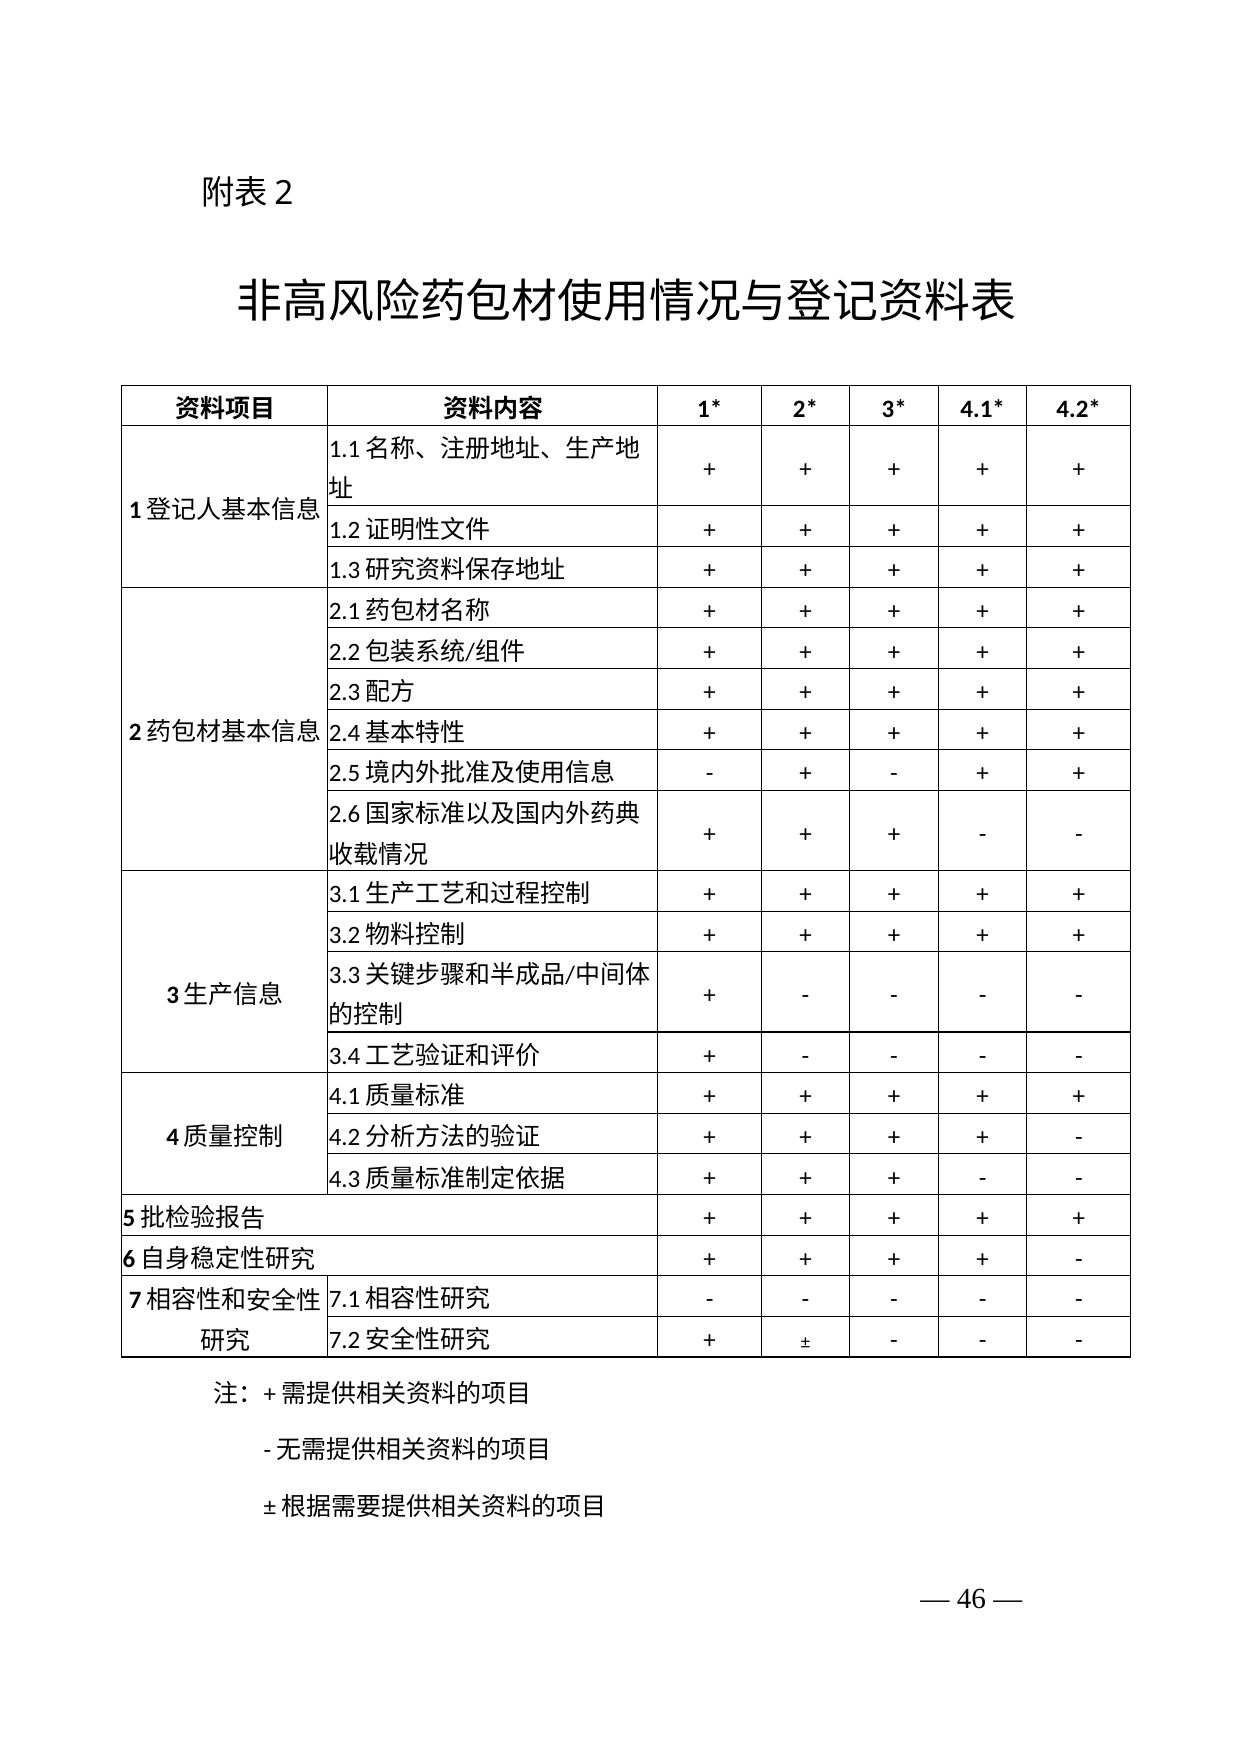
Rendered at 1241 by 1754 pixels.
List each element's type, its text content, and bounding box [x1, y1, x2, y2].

table_cell 3.1生产工艺和过程控制 [328, 871, 657, 911]
table_cell - [939, 1033, 1026, 1072]
table_header 2* [762, 386, 849, 425]
table_cell + [850, 547, 938, 587]
table_cell 3.3关键步骤和半成品/中间体的控制 [328, 952, 657, 1031]
table_cell + [1027, 588, 1130, 627]
table_cell 2.3配方 [328, 669, 657, 708]
table_cell 4质量控制 [122, 1073, 327, 1194]
table_cell 5批检验报告 [122, 1195, 657, 1234]
text - 无需提供相关资料的项目 [201, 1414, 1051, 1470]
table_cell 2.2包装系统/组件 [328, 628, 657, 668]
text 注：+ 需提供相关资料的项目 [201, 1358, 1051, 1414]
table_cell 3生产信息 [122, 871, 327, 1072]
table_cell + [850, 871, 938, 911]
table_cell + [850, 588, 938, 627]
table_cell + [658, 952, 761, 1031]
table_cell 3.4工艺验证和评价 [328, 1033, 657, 1072]
table_cell + [658, 1317, 761, 1356]
table_cell + [1027, 710, 1130, 749]
table_cell + [850, 1073, 938, 1113]
table_cell + [939, 1114, 1026, 1153]
table_cell + [939, 426, 1026, 505]
table_cell + [658, 669, 761, 708]
table_cell + [939, 871, 1026, 911]
table_cell 4.1质量标准 [328, 1073, 657, 1113]
table_cell + [850, 628, 938, 668]
table_cell + [658, 791, 761, 870]
table_cell - [1027, 791, 1130, 870]
table_cell + [658, 1154, 761, 1194]
table_cell + [658, 871, 761, 911]
table_cell + [939, 628, 1026, 668]
table_cell + [658, 506, 761, 546]
table_cell - [1027, 952, 1130, 1031]
table_cell + [658, 912, 761, 951]
table_cell + [850, 1195, 938, 1234]
table_cell - [1027, 1317, 1130, 1356]
table_cell + [1027, 1073, 1130, 1113]
table_cell + [939, 547, 1026, 587]
table_cell + [939, 1073, 1026, 1113]
table_cell + [850, 710, 938, 749]
table_cell + [658, 1114, 761, 1153]
table_cell + [939, 669, 1026, 708]
table_cell + [1027, 750, 1130, 790]
table_cell + [939, 1195, 1026, 1234]
table_cell + [939, 588, 1026, 627]
table_cell + [658, 547, 761, 587]
table_cell - [939, 1317, 1026, 1356]
table_cell - [850, 750, 938, 790]
table_cell + [658, 588, 761, 627]
table_cell - [762, 1033, 849, 1072]
table_header 4.1* [939, 386, 1026, 425]
table_header 4.2* [1027, 386, 1130, 425]
table_cell + [658, 1033, 761, 1072]
table_cell - [850, 1033, 938, 1072]
table_cell - [939, 1276, 1026, 1316]
table_cell + [939, 912, 1026, 951]
table_cell + [762, 588, 849, 627]
table_header 资料项目 [122, 386, 327, 425]
table_cell - [658, 750, 761, 790]
table_header 1* [658, 386, 761, 425]
table_cell - [1027, 1114, 1130, 1153]
table_cell 1.2证明性文件 [328, 506, 657, 546]
table_cell - [1027, 1236, 1130, 1275]
table_cell - [850, 1317, 938, 1356]
table_cell - [850, 952, 938, 1031]
table_header 资料内容 [328, 386, 657, 425]
table_cell + [762, 547, 849, 587]
table_cell 7.2安全性研究 [328, 1317, 657, 1356]
table_cell - [939, 1154, 1026, 1194]
table_cell + [939, 750, 1026, 790]
table_cell + [1027, 1195, 1130, 1234]
table_cell + [939, 710, 1026, 749]
table_cell 4.2分析方法的验证 [328, 1114, 657, 1153]
table_cell + [1027, 426, 1130, 505]
table_cell - [939, 952, 1026, 1031]
table_cell + [850, 1236, 938, 1275]
table_cell + [850, 669, 938, 708]
table_cell - [658, 1276, 761, 1316]
table_cell + [762, 750, 849, 790]
table_cell + [658, 1195, 761, 1234]
table_cell 2药包材基本信息 [122, 588, 327, 870]
table_cell 6自身稳定性研究 [122, 1236, 657, 1275]
table_cell + [850, 506, 938, 546]
table_cell + [1027, 547, 1130, 587]
table_cell 2.1药包材名称 [328, 588, 657, 627]
table_cell 7.1相容性研究 [328, 1276, 657, 1316]
table_cell + [762, 426, 849, 505]
table_cell + [762, 1154, 849, 1194]
table_cell + [762, 1236, 849, 1275]
table_cell + [658, 710, 761, 749]
table_cell + [762, 710, 849, 749]
table_cell + [850, 426, 938, 505]
table_cell + [658, 1073, 761, 1113]
table_cell + [1027, 506, 1130, 546]
table_cell 4.3质量标准制定依据 [328, 1154, 657, 1194]
table_cell - [1027, 1033, 1130, 1072]
table_cell 1登记人基本信息 [122, 426, 327, 587]
table_cell + [762, 871, 849, 911]
table_cell - [762, 952, 849, 1031]
table_cell + [939, 1236, 1026, 1275]
table_cell + [762, 628, 849, 668]
table_cell - [1027, 1154, 1130, 1194]
table_cell + [658, 1236, 761, 1275]
table_cell 2.5境内外批准及使用信息 [328, 750, 657, 790]
table_cell + [1027, 669, 1130, 708]
table_cell 1.3研究资料保存地址 [328, 547, 657, 587]
table_cell - [850, 1276, 938, 1316]
table_cell + [939, 506, 1026, 546]
table_cell - [1027, 1276, 1130, 1316]
table_cell - [762, 1276, 849, 1316]
table_cell + [762, 506, 849, 546]
table_cell + [658, 628, 761, 668]
table_cell + [658, 426, 761, 505]
table_header 3* [850, 386, 938, 425]
table_cell + [850, 1154, 938, 1194]
table_cell 1.1名称、注册地址、生产地址 [328, 426, 657, 505]
table_cell + [762, 791, 849, 870]
table_cell + [850, 791, 938, 870]
table_cell + [762, 912, 849, 951]
table_cell - [939, 791, 1026, 870]
table_cell 3.2物料控制 [328, 912, 657, 951]
table_cell + [850, 1114, 938, 1153]
table_cell + [762, 1114, 849, 1153]
table_cell + [1027, 912, 1130, 951]
table_cell 2.6国家标准以及国内外药典收载情况 [328, 791, 657, 870]
table_cell ± [762, 1317, 849, 1356]
table_cell + [762, 1195, 849, 1234]
table_cell 2.4基本特性 [328, 710, 657, 749]
text 附表2 [201, 159, 1051, 216]
table_cell 7相容性和安全性研究 [122, 1276, 327, 1356]
table_cell + [762, 669, 849, 708]
text ± 根据需要提供相关资料的项目 [201, 1470, 1051, 1526]
table_cell + [850, 912, 938, 951]
table_cell + [1027, 628, 1130, 668]
table_cell + [762, 1073, 849, 1113]
table_cell + [1027, 871, 1130, 911]
text 非高风险药包材使用情况与登记资料表 [201, 272, 1051, 328]
